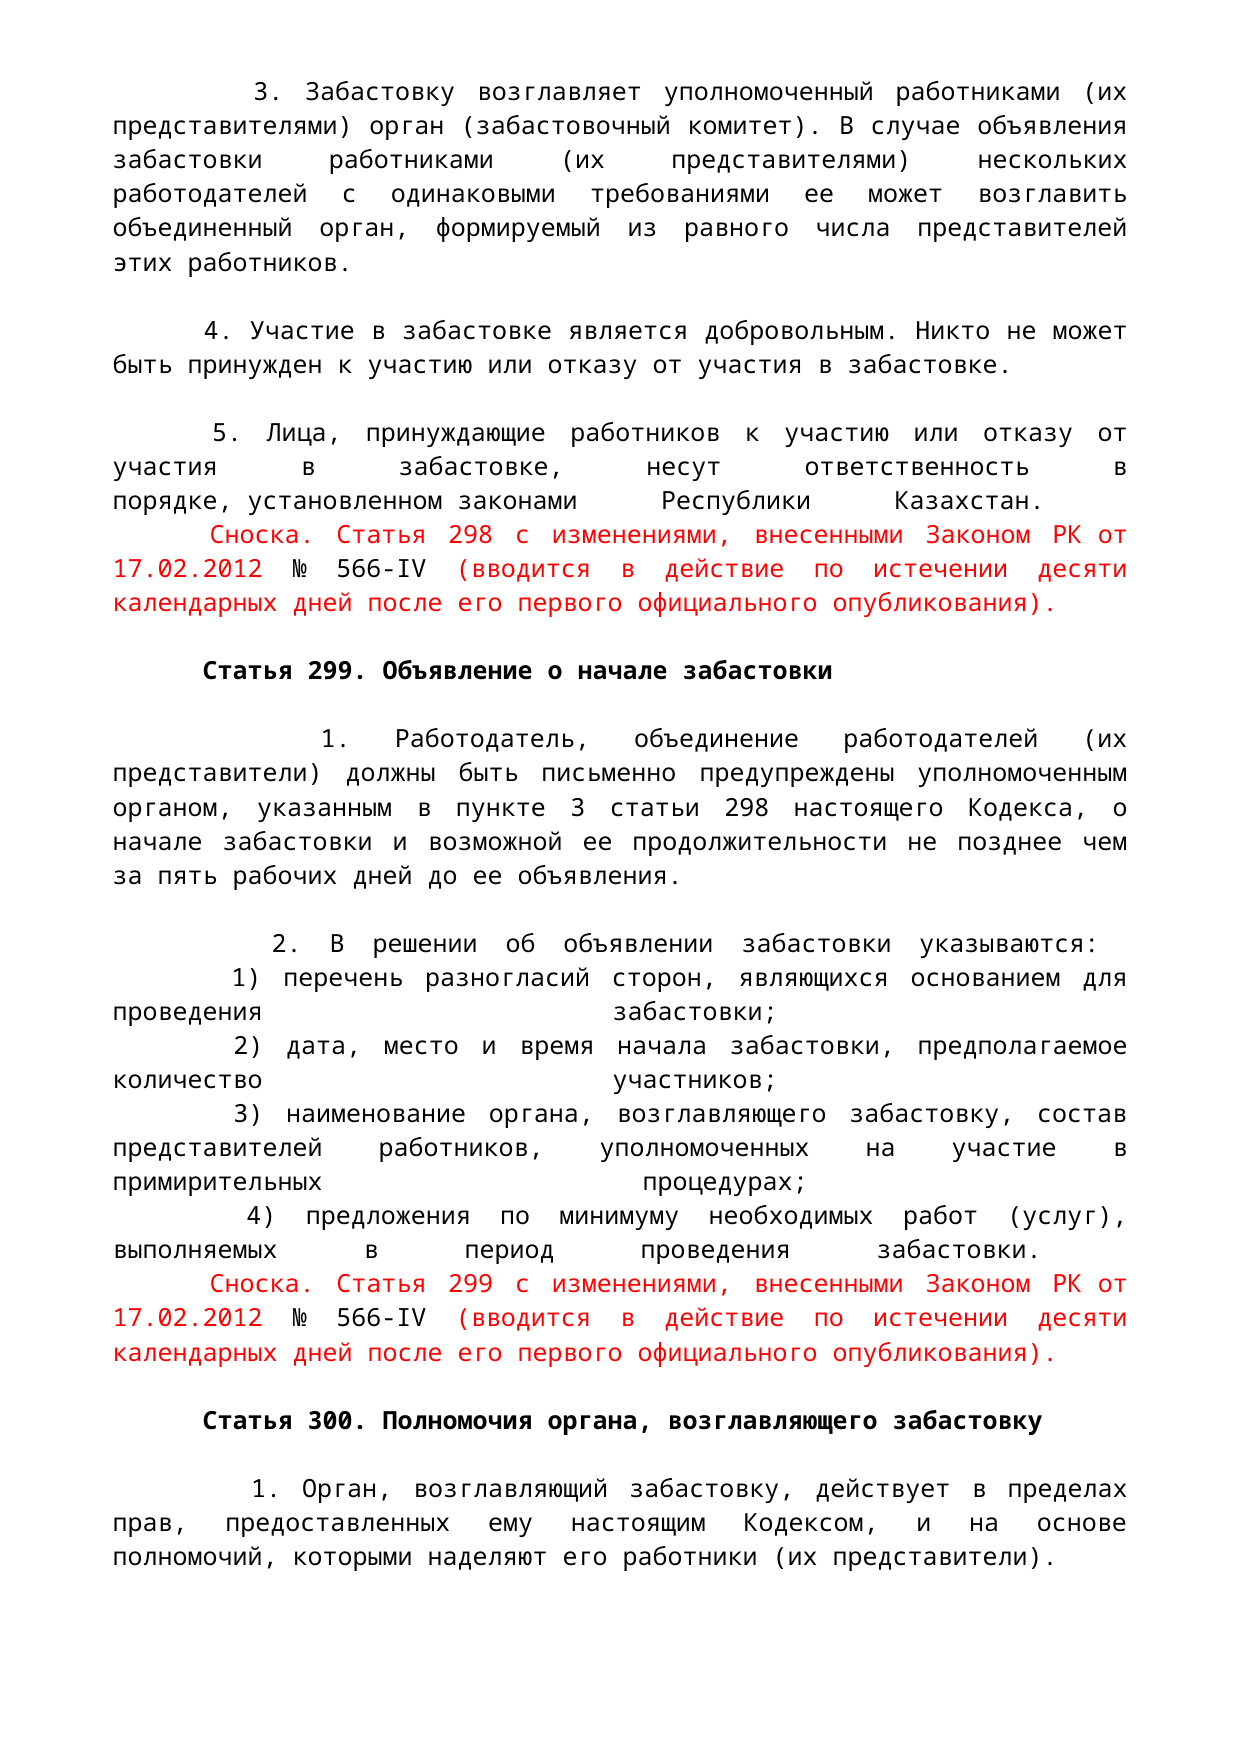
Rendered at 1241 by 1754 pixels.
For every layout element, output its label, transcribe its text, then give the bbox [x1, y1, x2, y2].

text 1. Орган, возглавляющий забастовку, действует в пределах прав, предоставленных ему настоящим Кодексом, и на основе полномочий, которыми наделяют его работники (их представители). [112, 1470, 1128, 1573]
text Статья 300. Полномочия органа, возглавляющего забастовку [112, 1402, 1128, 1436]
text 5. Лица, принуждающие работников к участию или отказу от участия в забастовке, несут ответственность в порядке, установленном законами Республики Казахстан. Сноска. Статья 298 с изменениями, внесенными Законом РК от 17.02.2012 № 566-IV (вводится в действие по истечении десяти календарных дней после его первого официального опубликования). [112, 414, 1128, 619]
text Статья 299. Объявление о начале забастовки [112, 653, 1128, 687]
text 2. В решении об объявлении забастовки указываются: 1) перечень разногласий сторон, являющихся основанием для проведения забастовки; 2) дата, место и время начала забастовки, предполагаемое количество участников; 3) наименование органа, возглавляющего забастовку, состав представителей работников, уполномоченных на участие в примирительных процедурах; 4) предложения по минимуму необходимых работ (услуг), выполняемых в период проведения забастовки. Сноска. Статья 299 с изменениями, внесенными Законом РК от 17.02.2012 № 566-IV (вводится в действие по истечении десяти календарных дней после его первого официального опубликования). [112, 925, 1128, 1368]
text 1. Работодатель, объединение работодателей (их представители) должны быть письменно предупреждены уполномоченным органом, указанным в пункте 3 статьи 298 настоящего Кодекса, о начале забастовки и возможной ее продолжительности не позднее чем за пять рабочих дней до ее объявления. [112, 721, 1128, 891]
text 4. Участие в забастовке является добровольным. Никто не может быть принужден к участию или отказу от участия в забастовке. [112, 312, 1128, 380]
text 3. Забастовку возглавляет уполномоченный работниками (их представителями) орган (забастовочный комитет). В случае объявления забастовки работниками (их представителями) нескольких работодателей с одинаковыми требованиями ее может возглавить объединенный орган, формируемый из равного числа представителей этих работников. [112, 74, 1128, 278]
